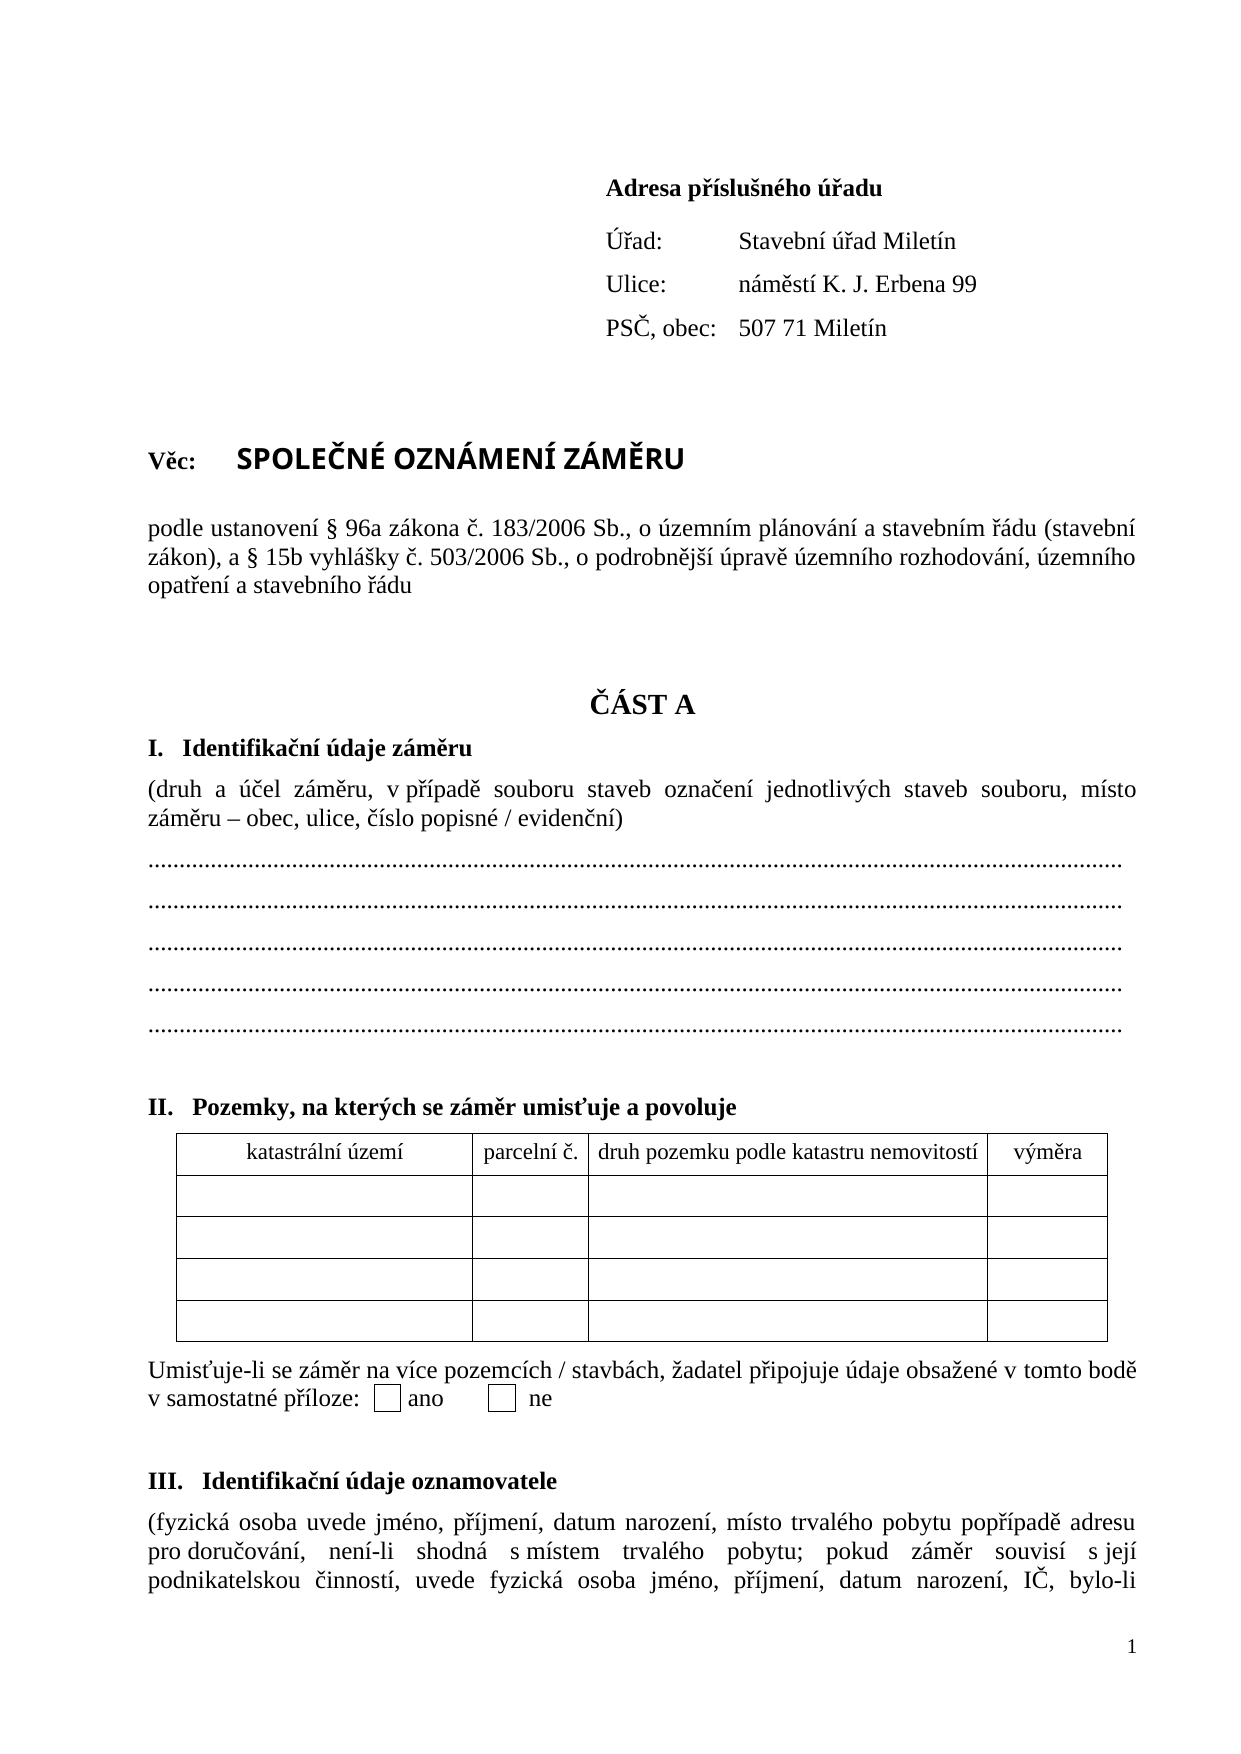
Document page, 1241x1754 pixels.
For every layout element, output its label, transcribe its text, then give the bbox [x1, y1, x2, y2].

text ............................................................................................................................................................ [148, 844, 1137, 873]
text Umisťuje-li se záměr na více pozemcích / stavbách, žadatel připojuje údaje obsažené v tomto bodě v samostatné příloze: ano ne [148, 1355, 1137, 1412]
text I. Identifikační údaje záměru [148, 733, 1137, 762]
text podle ustanovení § 96a zákona č. 183/2006 Sb., o územním plánování a stavebním řádu (stavební zákon), a § 15b vyhlášky č. 503/2006 Sb., o podrobnější úpravě územního rozhodování, územního opatření a stavebního řádu [148, 513, 1137, 599]
text ............................................................................................................................................................ [148, 927, 1137, 955]
text ............................................................................................................................................................ [148, 885, 1137, 914]
table_cell [988, 1259, 1107, 1299]
table_header parcelní č. [473, 1134, 588, 1174]
table_cell [473, 1301, 588, 1341]
text ............................................................................................................................................................ [148, 1009, 1137, 1038]
table_cell [589, 1217, 987, 1258]
text ČÁST A [148, 687, 1137, 720]
text II. Pozemky, na kterých se záměr umisťuje a povoluje [148, 1092, 1137, 1120]
table_cell [988, 1301, 1107, 1341]
table_cell [177, 1259, 472, 1299]
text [148, 1507, 1137, 1593]
text ............................................................................................................................................................ [148, 968, 1137, 997]
table_cell [473, 1176, 588, 1216]
table_cell [589, 1301, 987, 1341]
table_cell [988, 1176, 1107, 1216]
text Úřad: Stavební úřad Miletín [148, 226, 1137, 255]
text PSČ, obec: 507 71 Miletín [148, 313, 1137, 341]
table_cell [177, 1301, 472, 1341]
text Věc: společné oznámení záměru [148, 438, 1137, 478]
table_header druh pozemku podle katastru nemovitostí [589, 1134, 987, 1174]
table_cell [473, 1217, 588, 1258]
table_cell [589, 1259, 987, 1299]
table_cell [177, 1217, 472, 1258]
text Adresa příslušného úřadu [148, 173, 1137, 201]
table_cell [589, 1176, 987, 1216]
table_cell [473, 1259, 588, 1299]
table_header katastrální území [177, 1134, 472, 1174]
table_cell [988, 1217, 1107, 1258]
text Ulice: náměstí K. J. Erbena 99 [148, 269, 1137, 298]
text (druh a účel záměru, v případě souboru staveb označení jednotlivých staveb souboru, místo záměru – obec, ulice, číslo popisné / evidenční) [148, 774, 1137, 832]
table_cell [177, 1176, 472, 1216]
text III. Identifikační údaje oznamovatele [148, 1466, 1137, 1495]
table_header výměra [988, 1134, 1107, 1174]
